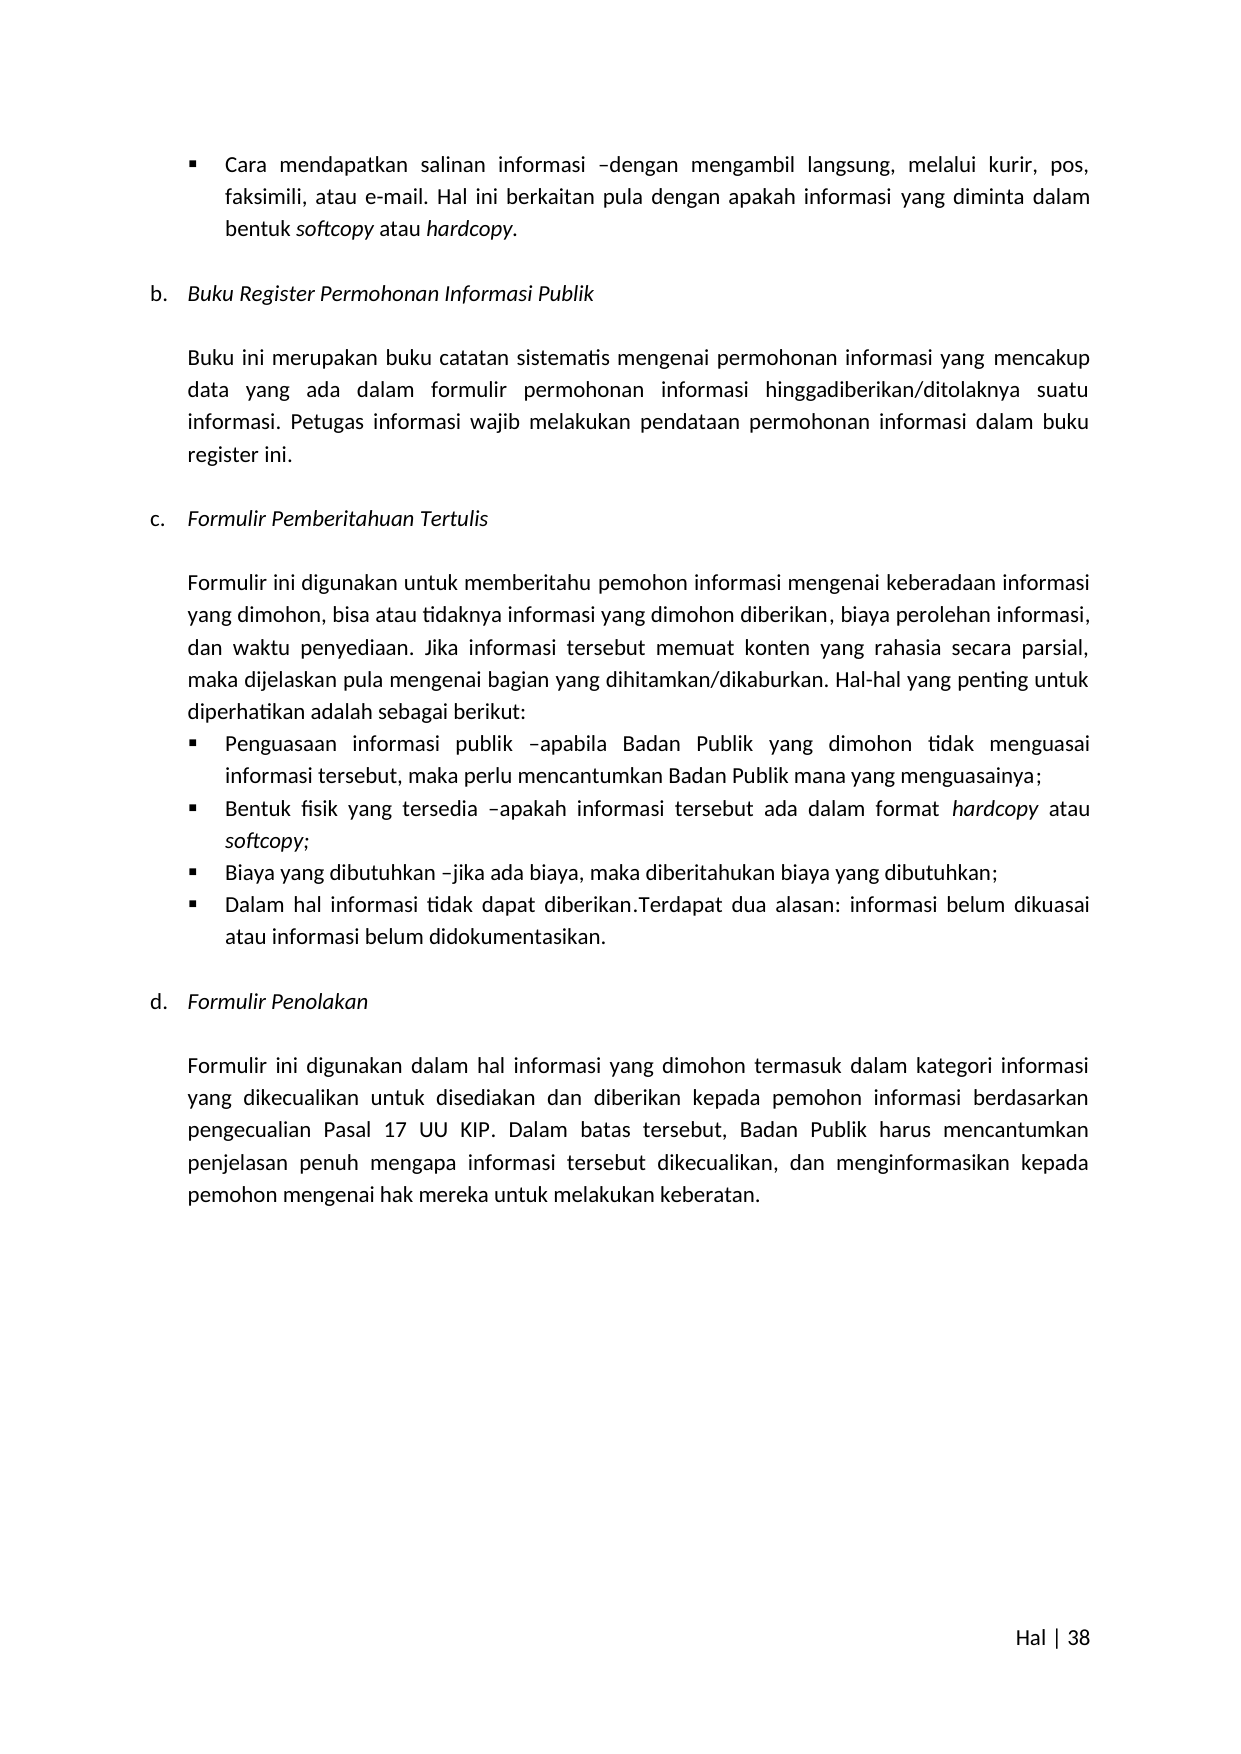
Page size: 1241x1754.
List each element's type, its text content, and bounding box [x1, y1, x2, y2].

list Formulir Penolakan [150, 987, 1090, 1015]
list Buku Register Permohonan Informasi Publik [150, 279, 1090, 307]
list Formulir ini digunakan untuk memberitahu pemohon informasi mengenai keberadaan informasi yang dimohon, bisa atau tidaknya informasi yang dimohon diberikan, biaya perolehan informasi, dan waktu penyediaan. Jika informasi tersebut memuat konten yang rahasia secara parsial, maka dijelaskan pula mengenai bagian yang dihitamkan/dikaburkan. Hal-hal yang penting untuk diperhatikan adalah sebagai berikut: [187, 568, 1090, 725]
list Dalam hal informasi tidak dapat diberikan.Terdapat dua alasan: informasi belum dikuasai atau informasi belum didokumentasikan. [187, 890, 1090, 951]
list Bentuk fisik yang tersedia –apakah informasi tersebut ada dalam format hardcopy atau softcopy; [187, 794, 1090, 854]
list Cara mendapatkan salinan informasi –dengan mengambil langsung, melalui kurir, pos, faksimili, atau e-mail. Hal ini berkaitan pula dengan apakah informasi yang diminta dalam bentuk softcopy atau hardcopy. [187, 150, 1090, 242]
list Buku ini merupakan buku catatan sistematis mengenai permohonan informasi yang mencakup data yang ada dalam formulir permohonan informasi hinggadiberikan/ditolaknya suatu informasi. Petugas informasi wajib melakukan pendataan permohonan informasi dalam buku register ini. [187, 343, 1090, 468]
list Formulir Pemberitahuan Tertulis [150, 504, 1090, 532]
list Formulir ini digunakan dalam hal informasi yang dimohon termasuk dalam kategori informasi yang dikecualikan untuk disediakan dan diberikan kepada pemohon informasi berdasarkan pengecualian Pasal 17 UU KIP. Dalam batas tersebut, Badan Publik harus mencantumkan penjelasan penuh mengapa informasi tersebut dikecualikan, dan menginformasikan kepada pemohon mengenai hak mereka untuk melakukan keberatan. [187, 1051, 1090, 1208]
list Biaya yang dibutuhkan –jika ada biaya, maka diberitahukan biaya yang dibutuhkan; [187, 858, 1090, 886]
list Penguasaan informasi publik –apabila Badan Publik yang dimohon tidak menguasai informasi tersebut, maka perlu mencantumkan Badan Publik mana yang menguasainya; [187, 729, 1090, 789]
